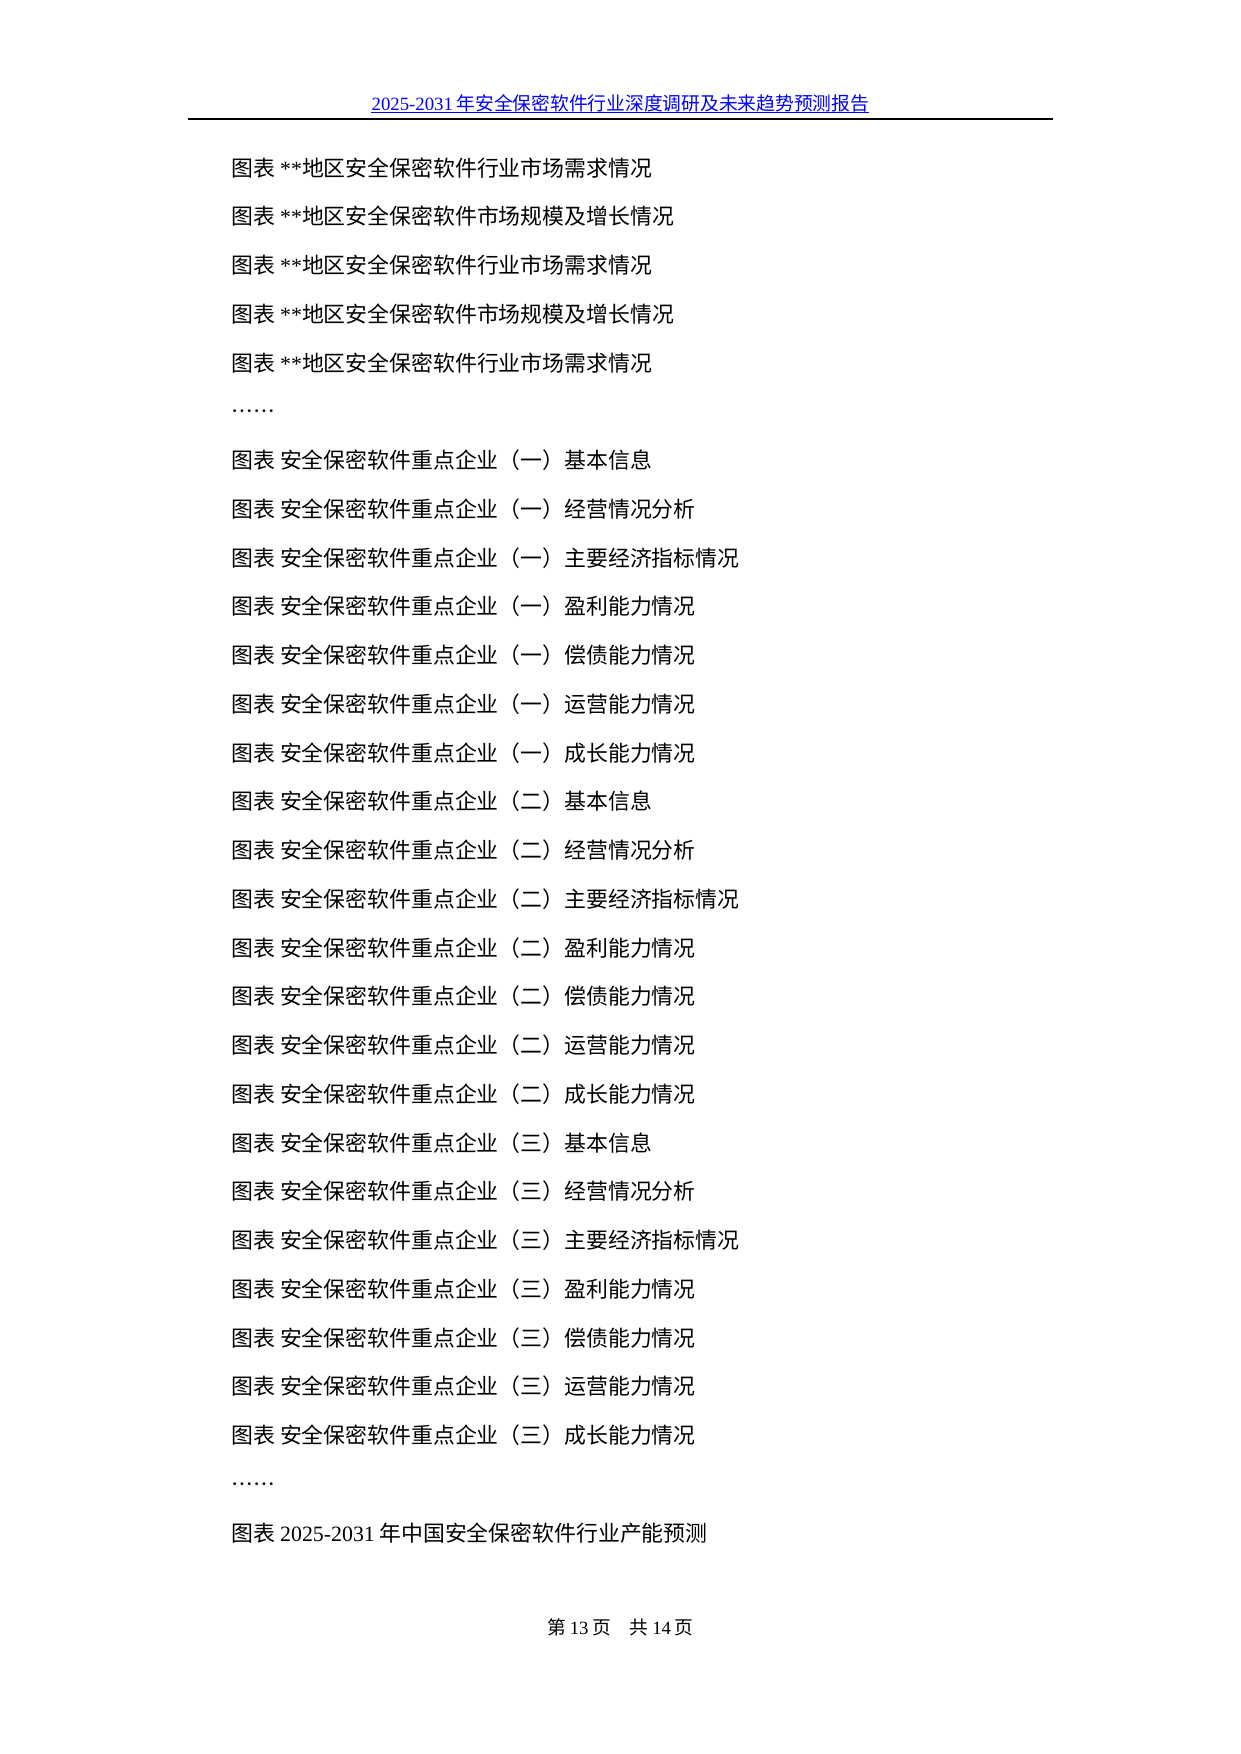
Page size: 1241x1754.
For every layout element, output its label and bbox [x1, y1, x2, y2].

text [187, 150, 1053, 1548]
